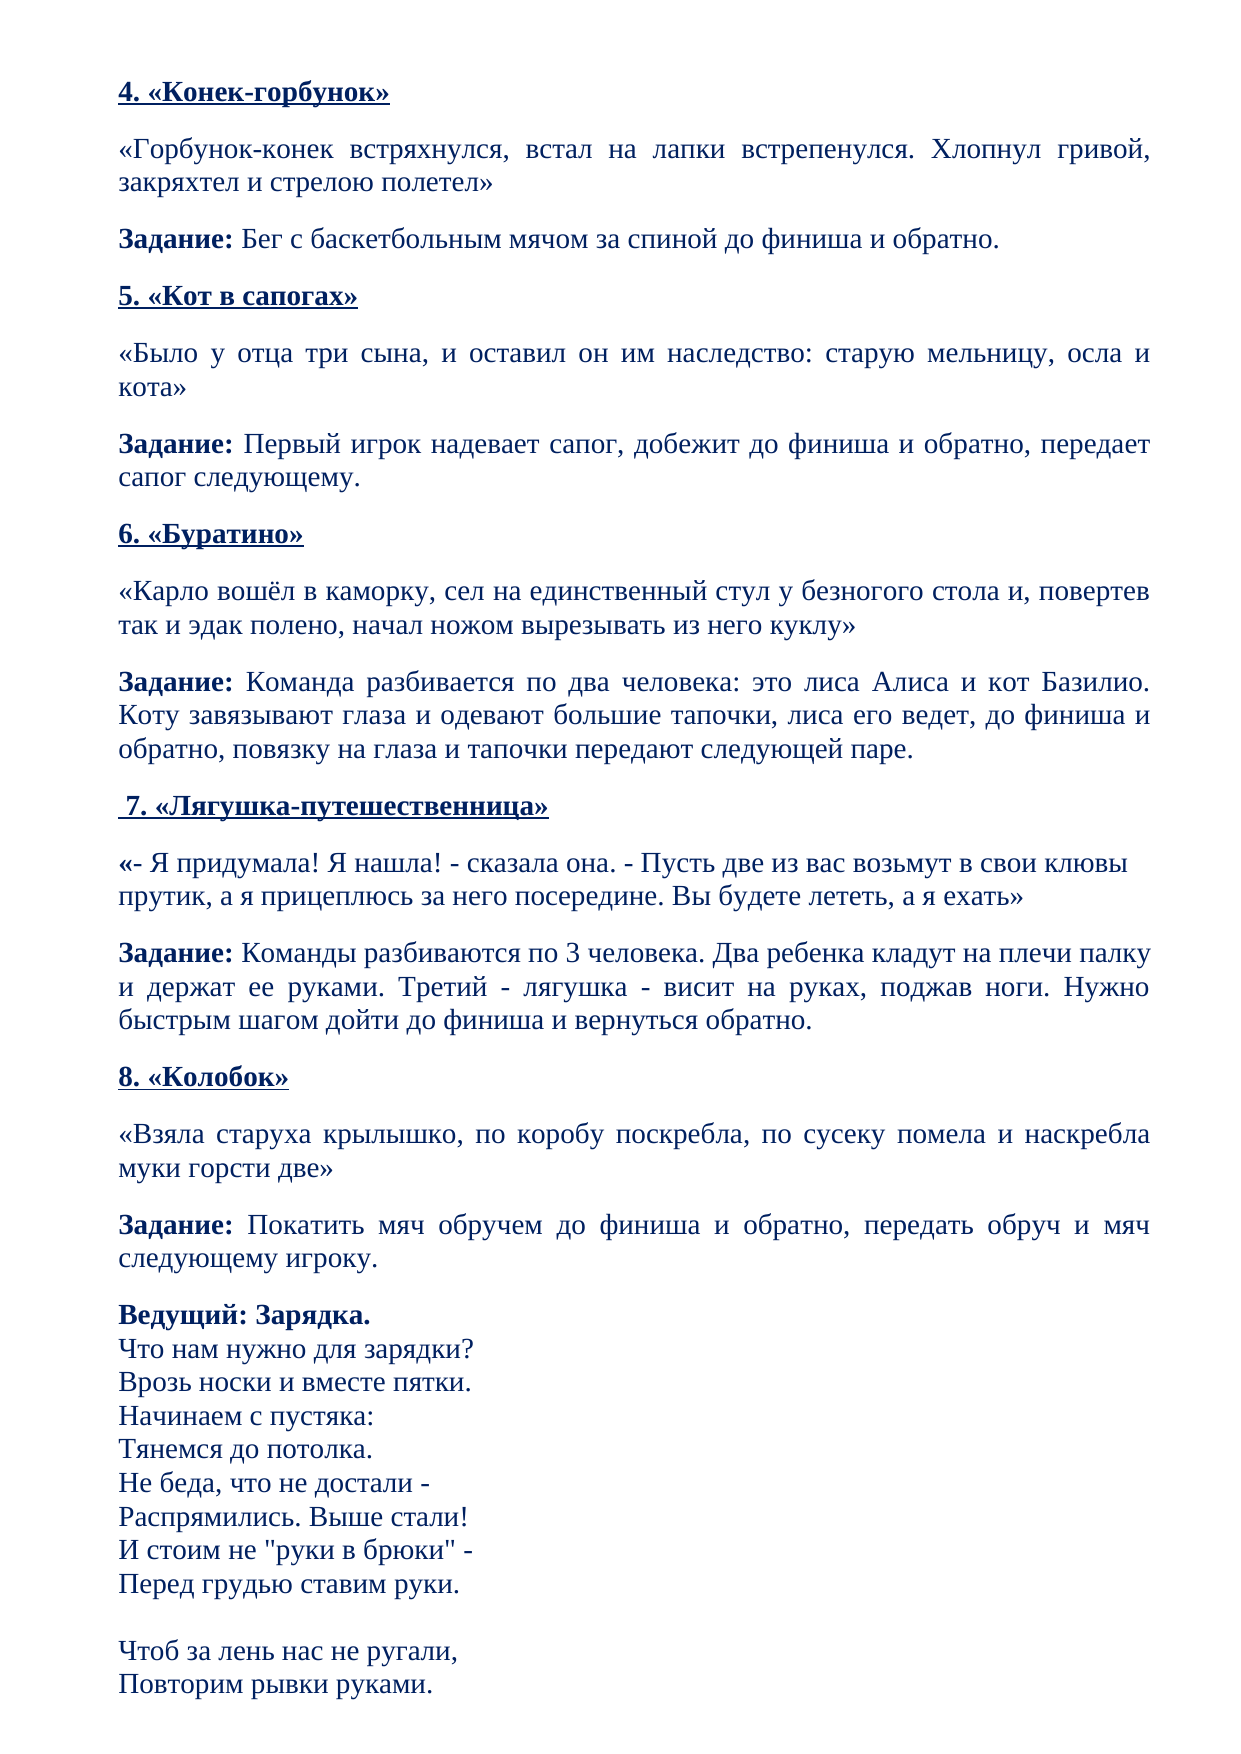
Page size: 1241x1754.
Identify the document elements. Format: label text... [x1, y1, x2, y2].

text 8. «Колобок» [118, 1059, 1152, 1093]
text Задание: Первый игрок надевает сапог, добежит до финиша и обратно, передает сапог следующему. [118, 426, 1152, 493]
text 7. «Лягушка-путешественница» [118, 788, 1152, 821]
text «Взяла старуха крылышко, по коробу поскребла, по сусеку помела и наскребла муки горсти две» [118, 1116, 1152, 1183]
text 6. «Буратино» [118, 516, 1152, 550]
text 5. «Кот в сапогах» [118, 278, 1152, 312]
text 4. «Конек-горбунок» [118, 74, 1152, 107]
text Задание: Покатить мяч обручем до финиша и обратно, передать обруч и мяч следующему игроку. [118, 1207, 1152, 1274]
text Задание: Команды разбиваются по 3 человека. Два ребенка кладут на плечи палку и держат ее руками. Третий - лягушка - висит на руках, поджав ноги. Нужно быстрым шагом дойти до финиша и вернуться обратно. [118, 935, 1152, 1036]
text Задание: Бег с баскетбольным мячом за спиной до финиша и обратно. [118, 221, 1152, 255]
text «- Я придумала! Я нашла! - сказала она. - Пусть две из вас возьмут в свои клювы прутик, а я прицеплюсь за него посередине. Вы будете лететь, а я ехать» [118, 845, 1152, 912]
text «Карло вошёл в каморку, сел на единственный стул у безногого стола и, повертев так и эдак полено, начал ножом вырезывать из него куклу» [118, 573, 1152, 640]
text «Было у отца три сына, и оставил он им наследство: старую мельницу, осла и кота» [118, 335, 1152, 402]
text «Горбунок-конек встряхнулся, встал на лапки встрепенулся. Хлопнул гривой, закряхтел и стрелою полетел» [118, 131, 1152, 198]
text Задание: Команда разбивается по два человека: это лиса Алиса и кот Базилио. Коту завязывают глаза и одевают большие тапочки, лиса его ведет, до финиша и обратно, повязку на глаза и тапочки передают следующей паре. [118, 664, 1152, 764]
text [118, 1297, 1152, 1700]
